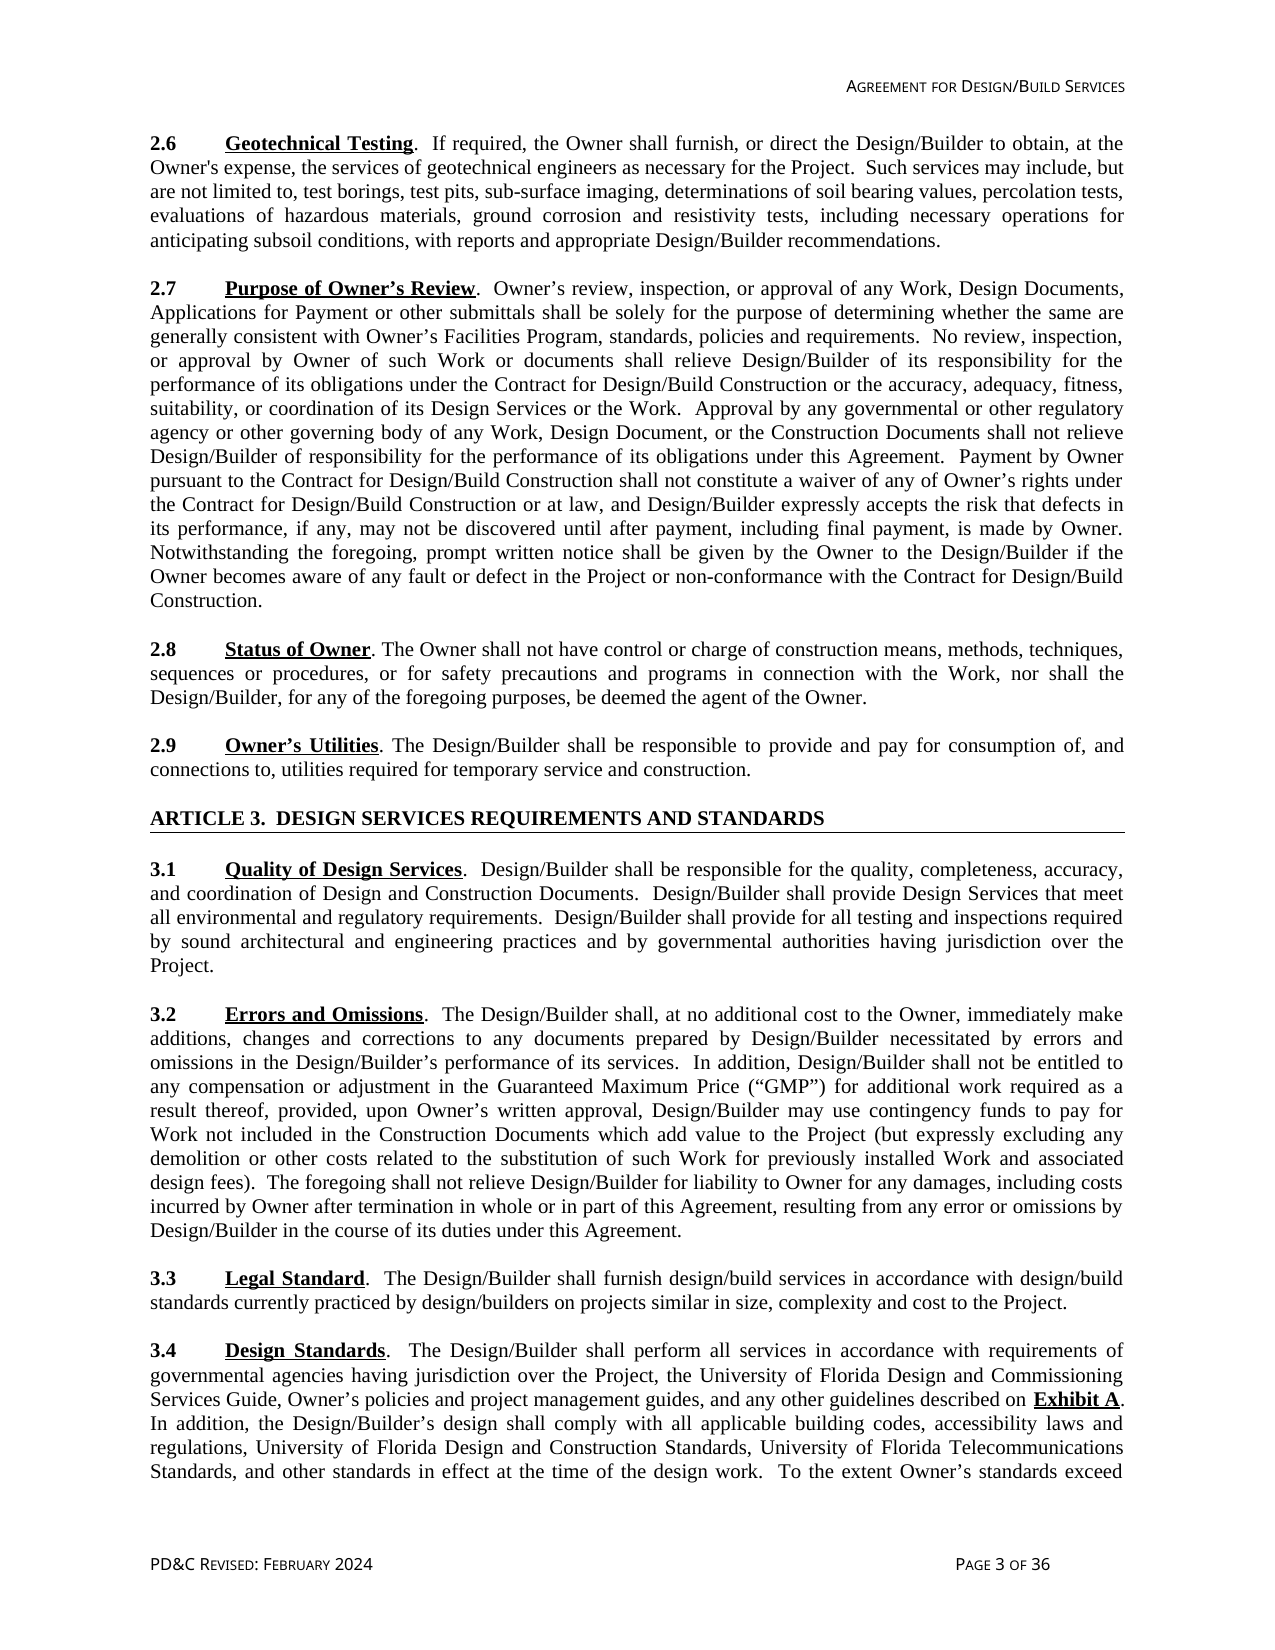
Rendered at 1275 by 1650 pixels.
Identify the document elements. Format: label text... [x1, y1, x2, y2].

text 3.2 Errors and Omissions. The Design/Builder shall, at no additional cost to the Owner, immediately make additions, changes and corrections to any documents prepared by Design/Builder necessitated by errors and omissions in the Design/Builder’s performance of its services. In addition, Design/Builder shall not be entitled to any compensation or adjustment in the Guaranteed Maximum Price (“GMP”) for additional work required as a result thereof, provided, upon Owner’s written approval, Design/Builder may use contingency funds to pay for Work not included in the Construction Documents which add value to the Project (but expressly excluding any demolition or other costs related to the substitution of such Work for previously installed Work and associated design fees). The foregoing shall not relieve Design/Builder for liability to Owner for any damages, including costs incurred by Owner after termination in whole or in part of this Agreement, resulting from any error or omissions by Design/Builder in the course of its duties under this Agreement. [150, 1002, 1125, 1242]
text 2.8 Status of Owner. The Owner shall not have control or charge of construction means, methods, techniques, sequences or procedures, or for safety precautions and programs in connection with the Work, nor shall the Design/Builder, for any of the foregoing purposes, be deemed the agent of the Owner. [150, 637, 1125, 709]
text 2.7 Purpose of Owner’s Review. Owner’s review, inspection, or approval of any Work, Design Documents, Applications for Payment or other submittals shall be solely for the purpose of determining whether the same are generally consistent with Owner’s Facilities Program, standards, policies and requirements. No review, inspection, or approval by Owner of such Work or documents shall relieve Design/Builder of its responsibility for the performance of its obligations under the Contract for Design/Build Construction or the accuracy, adequacy, fitness, suitability, or coordination of its Design Services or the Work. Approval by any governmental or other regulatory agency or other governing body of any Work, Design Document, or the Construction Documents shall not relieve Design/Builder of responsibility for the performance of its obligations under this Agreement. Payment by Owner pursuant to the Contract for Design/Build Construction shall not constitute a waiver of any of Owner’s rights under the Contract for Design/Build Construction or at law, and Design/Builder expressly accepts the risk that defects in its performance, if any, may not be discovered until after payment, including final payment, is made by Owner. Notwithstanding the foregoing, prompt written notice shall be given by the Owner to the Design/Builder if the Owner becomes aware of any fault or defect in the Project or non-conformance with the Contract for Design/Build Construction. [150, 276, 1125, 612]
subtitle ARTICLE 3. DESIGN SERVICES REQUIREMENTS AND STANDARDS [150, 806, 1125, 832]
text 3.1 Quality of Design Services. Design/Builder shall be responsible for the quality, completeness, accuracy, and coordination of Design and Construction Documents. Design/Builder shall provide Design Services that meet all environmental and regulatory requirements. Design/Builder shall provide for all testing and inspections required by sound architectural and engineering practices and by governmental authorities having jurisdiction over the Project. [150, 857, 1125, 977]
text 2.9 Owner’s Utilities. The Design/Builder shall be responsible to provide and pay for consumption of, and connections to, utilities required for temporary service and construction. [150, 733, 1125, 781]
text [150, 1338, 1125, 1483]
text 2.6 Geotechnical Testing. If required, the Owner shall furnish, or direct the Design/Builder to obtain, at the Owner's expense, the services of geotechnical engineers as necessary for the Project. Such services may include, but are not limited to, test borings, test pits, sub-surface imaging, determinations of soil bearing values, percolation tests, evaluations of hazardous materials, ground corrosion and resistivity tests, including necessary operations for anticipating subsoil conditions, with reports and appropriate Design/Builder recommendations. [150, 131, 1125, 252]
text 3.3 Legal Standard. The Design/Builder shall furnish design/build services in accordance with design/build standards currently practiced by design/builders on projects similar in size, complexity and cost to the Project. [150, 1266, 1125, 1314]
